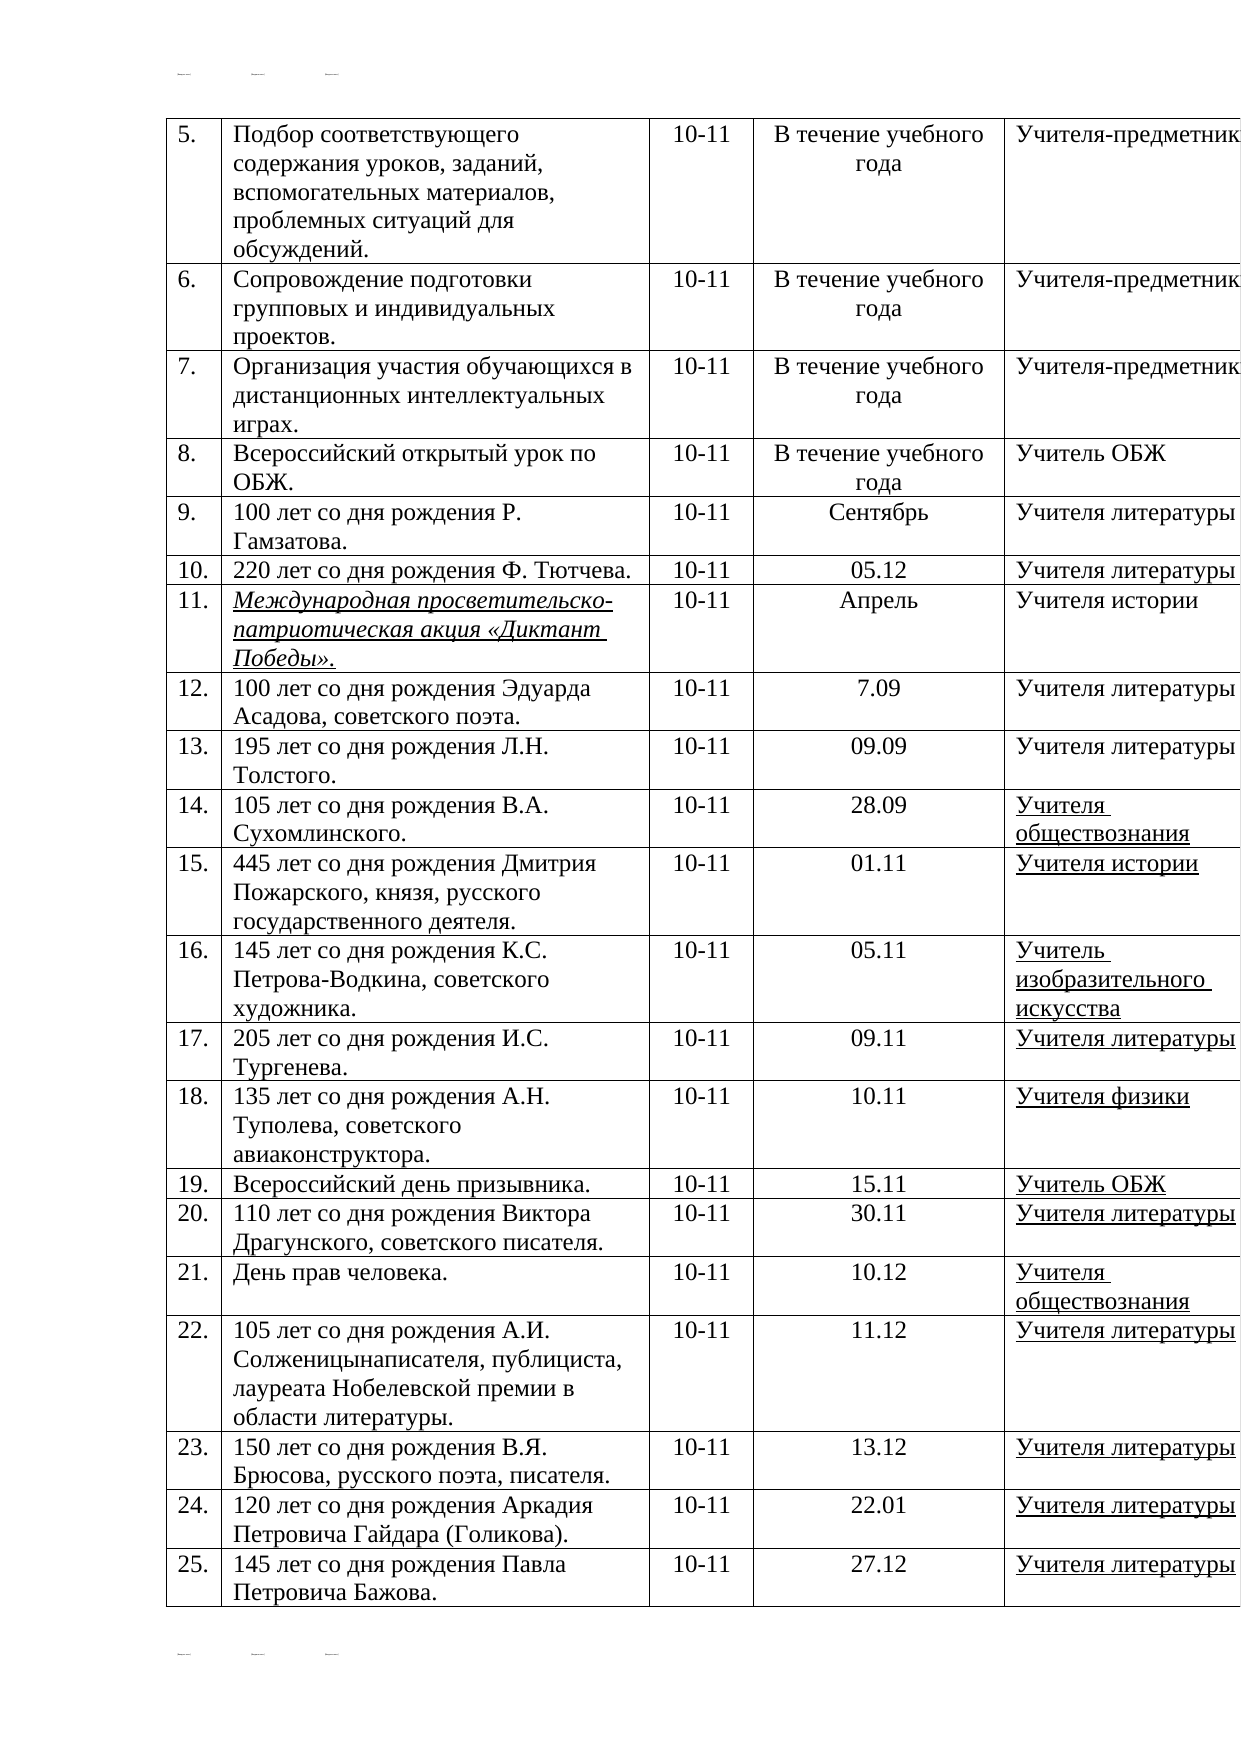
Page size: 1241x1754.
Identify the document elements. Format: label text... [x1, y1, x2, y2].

table_cell Учителя литературы [1005, 1549, 1240, 1606]
table_cell 09.09 [754, 731, 1004, 789]
table_cell 10-11 [650, 1257, 753, 1314]
table_cell Учителя физики [1005, 1081, 1240, 1168]
table_cell [167, 731, 221, 789]
table_cell 10-11 [650, 790, 753, 847]
table_cell Учителя литературы [1005, 1490, 1240, 1548]
table_cell 11.12 [754, 1316, 1004, 1431]
table_cell В течение учебного года [754, 439, 1004, 496]
table_cell 28.09 [754, 790, 1004, 847]
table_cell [754, 119, 1004, 263]
table_cell Учителя-предметники [1005, 264, 1240, 350]
table_cell 10-11 [650, 1023, 753, 1080]
table_cell 10-11 [650, 731, 753, 789]
table_cell [167, 1023, 221, 1080]
table_cell [167, 351, 221, 437]
table_cell 10-11 [650, 119, 753, 263]
table_cell [167, 1490, 221, 1548]
table_cell 195 лет со дня рождения Л.Н. Толстого. [222, 731, 649, 789]
table_cell [167, 673, 221, 730]
table_cell 10-11 [650, 848, 753, 934]
table_cell Учитель изобразительного искусства [1005, 936, 1240, 1022]
table_cell 10-11 [650, 1549, 753, 1606]
table_cell 145 лет со дня рождения К.С. Петрова-Водкина, советского художника. [222, 936, 649, 1022]
table_cell 30.11 [754, 1199, 1004, 1256]
table_cell 05.12 [754, 556, 1004, 584]
table_cell [167, 1316, 221, 1431]
table_cell 01.11 [754, 848, 1004, 934]
table_cell 110 лет со дня рождения Виктора Драгунского, советского писателя. [222, 1199, 649, 1256]
table_cell 100 лет со дня рождения Эдуарда Асадова, советского поэта. [222, 673, 649, 730]
table_cell Всероссийский открытый урок по ОБЖ. [222, 439, 649, 496]
table_cell [167, 497, 221, 554]
table_cell [167, 119, 221, 263]
table_cell Учителя обществознания [1005, 790, 1240, 847]
table_cell [167, 936, 221, 1022]
table_cell 10-11 [650, 1081, 753, 1168]
table_cell 135 лет со дня рождения А.Н. Туполева, советского авиаконструктора. [222, 1081, 649, 1168]
table_cell Учитель ОБЖ [1005, 439, 1240, 496]
table_cell Учителя литературы [1005, 673, 1240, 730]
table_cell 10-11 [650, 673, 753, 730]
table_cell 10-11 [650, 351, 753, 437]
table_cell Учителя истории [1005, 848, 1240, 934]
table_cell Сопровождение подготовки групповых и индивидуальных проектов. [222, 264, 649, 350]
table_cell [167, 848, 221, 934]
table_cell [167, 1549, 221, 1606]
table_cell Учителя обществознания [1005, 1257, 1240, 1314]
table_cell 220 лет со дня рождения Ф. Тютчева. [222, 556, 649, 584]
table_cell 10-11 [650, 556, 753, 584]
table_cell 10-11 [650, 264, 753, 350]
table_cell Учитель ОБЖ [1005, 1169, 1240, 1197]
table_cell Учителя литературы [1005, 1432, 1240, 1489]
table_cell Сентябрь [754, 497, 1004, 554]
table_cell В течение учебного года [754, 351, 1004, 437]
table_cell [167, 1169, 221, 1197]
table_cell Учителя истории [1005, 585, 1240, 672]
table_cell 10-11 [650, 1432, 753, 1489]
table_cell [167, 439, 221, 496]
table_cell [167, 264, 221, 350]
table_cell Всероссийский день призывника. [222, 1169, 649, 1197]
table_cell Учителя литературы [1005, 1023, 1240, 1080]
table_cell Учителя литературы [1005, 1199, 1240, 1256]
table_cell 13.12 [754, 1432, 1004, 1489]
table_cell 7.09 [754, 673, 1004, 730]
table_cell 145 лет со дня рождения Павла Петровича Бажова. [222, 1549, 649, 1606]
table_cell Учителя литературы [1005, 497, 1240, 554]
table_cell 10-11 [650, 585, 753, 672]
table_cell 10-11 [650, 936, 753, 1022]
table_cell [167, 1081, 221, 1168]
table_cell 150 лет со дня рождения В.Я. Брюсова, русского поэта, писателя. [222, 1432, 649, 1489]
table_cell 10-11 [650, 1490, 753, 1548]
table_cell 105 лет со дня рождения В.А. Сухомлинского. [222, 790, 649, 847]
table_cell 15.11 [754, 1169, 1004, 1197]
table_cell Учителя литературы [1005, 1316, 1240, 1431]
table_cell 22.01 [754, 1490, 1004, 1548]
table_cell [167, 1257, 221, 1314]
table_cell 10-11 [650, 1169, 753, 1197]
table_cell 445 лет со дня рождения Дмитрия Пожарского, князя, русского государственного деятеля. [222, 848, 649, 934]
table_cell Международная просветительско-патриотическая акция «Диктант Победы». [222, 585, 649, 672]
table_cell 120 лет со дня рождения Аркадия Петровича Гайдара (Голикова). [222, 1490, 649, 1548]
table_cell 05.11 [754, 936, 1004, 1022]
table_cell Учителя литературы [1005, 731, 1240, 789]
table_cell [167, 556, 221, 584]
table_cell 10-11 [650, 439, 753, 496]
table_cell Учителя-предметники [1005, 351, 1240, 437]
table_cell [167, 585, 221, 672]
table_cell 100 лет со дня рождения Р. Гамзатова. [222, 497, 649, 554]
table_cell 10-11 [650, 1316, 753, 1431]
table_cell В течение учебного года [754, 264, 1004, 350]
table_cell 105 лет со дня рождения А.И. Солженицынаписателя, публициста, лауреата Нобелевской премии в области литературы. [222, 1316, 649, 1431]
table_cell 10-11 [650, 1199, 753, 1256]
table_cell День прав человека. [222, 1257, 649, 1314]
table_cell 09.11 [754, 1023, 1004, 1080]
table_cell [167, 1199, 221, 1256]
table_cell Апрель [754, 585, 1004, 672]
table_cell Учителя-предметники [1005, 119, 1240, 263]
table_cell 10.11 [754, 1081, 1004, 1168]
table_cell 10.12 [754, 1257, 1004, 1314]
table_cell [167, 790, 221, 847]
table_cell [167, 1432, 221, 1489]
table_cell 205 лет со дня рождения И.С. Тургенева. [222, 1023, 649, 1080]
table_cell Подбор соответствующего содержания уроков, заданий, вспомогательных материалов, проблемных ситуаций для обсуждений. [222, 119, 649, 263]
table_cell Учителя литературы [1005, 556, 1240, 584]
table_cell 10-11 [650, 497, 753, 554]
table_cell Организация участия обучающихся в дистанционных интеллектуальных играх. [222, 351, 649, 437]
table_cell 27.12 [754, 1549, 1004, 1606]
